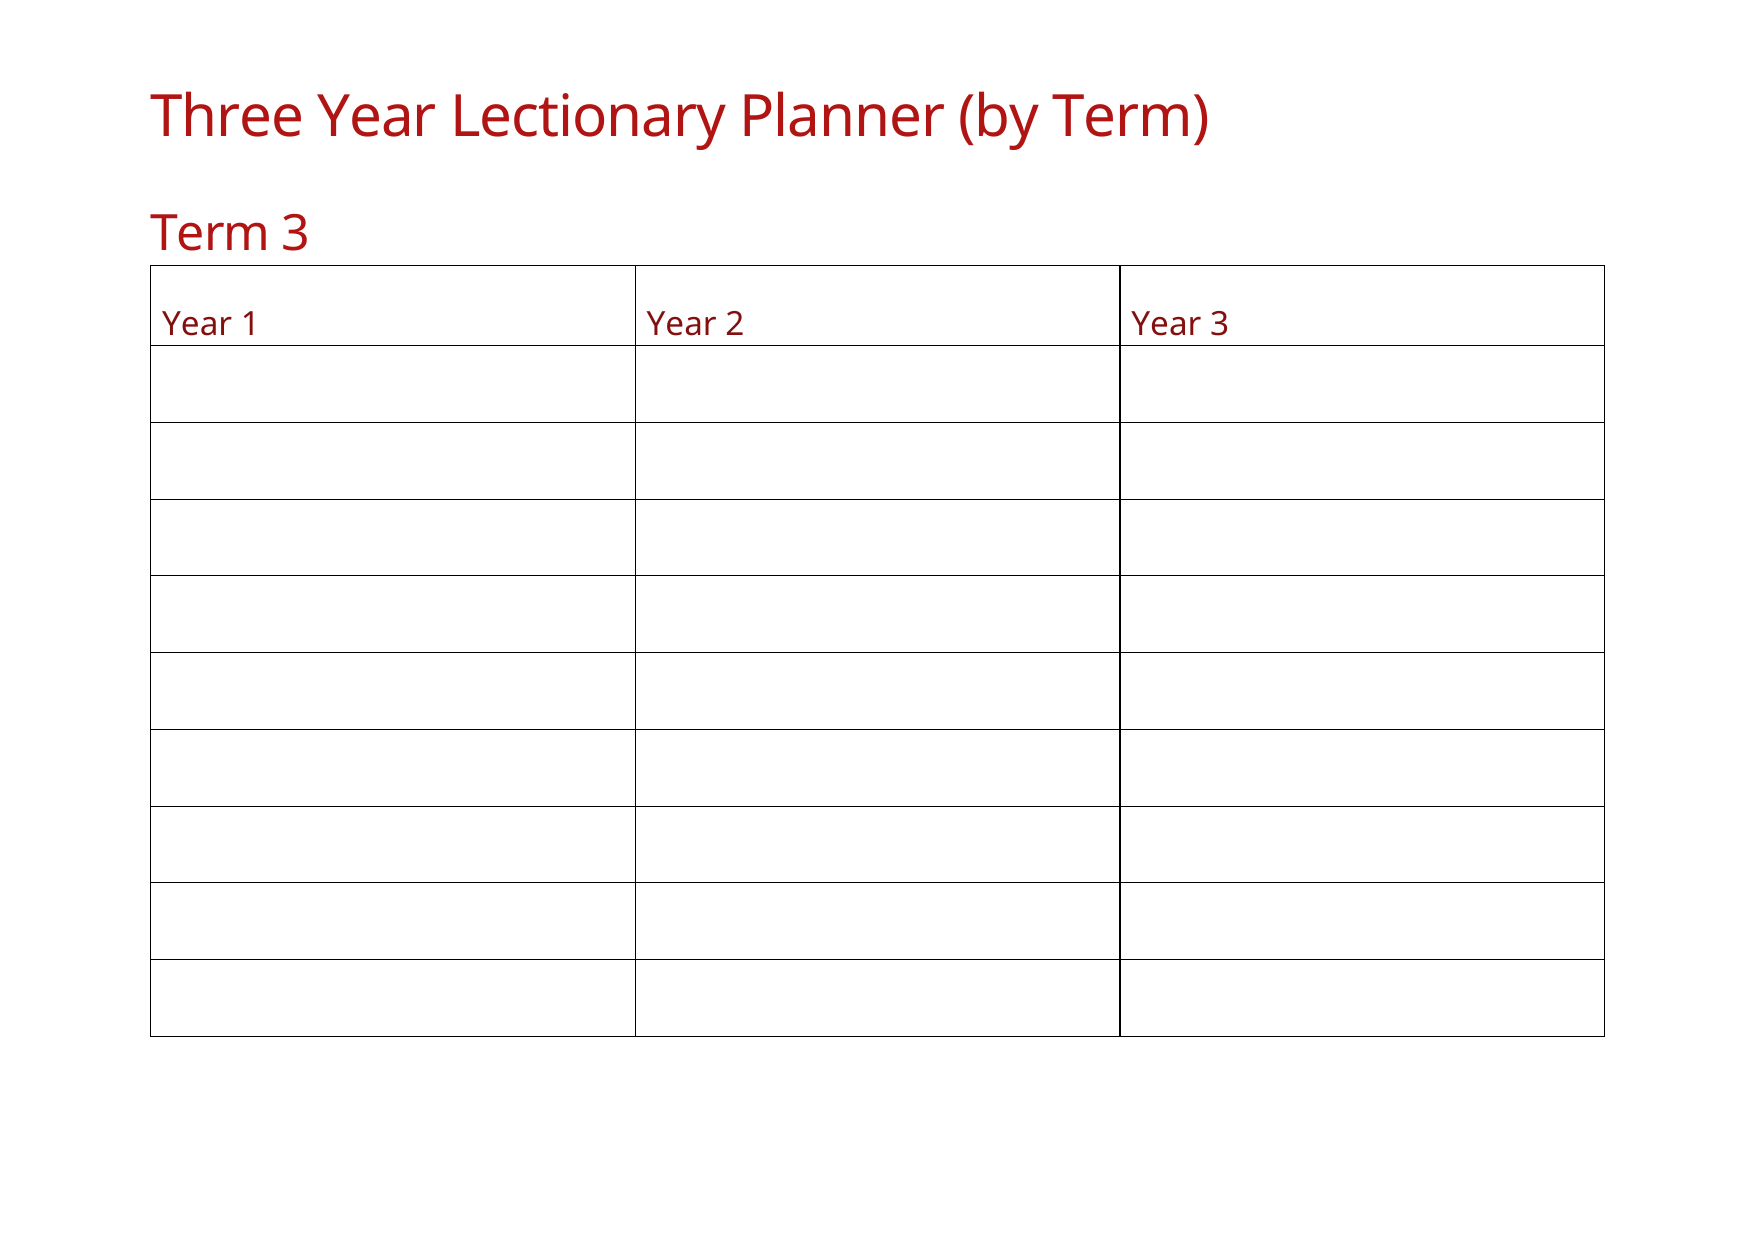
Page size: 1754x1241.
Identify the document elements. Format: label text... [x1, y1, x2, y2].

table_cell [1121, 960, 1604, 1036]
table_cell [1121, 730, 1604, 806]
table_cell [636, 883, 1119, 959]
table_cell [151, 807, 635, 882]
table_cell [1121, 346, 1604, 422]
table_cell [636, 423, 1119, 498]
table_header Year 2 [636, 266, 1119, 345]
table_cell [636, 576, 1119, 652]
table_cell [151, 960, 635, 1036]
table_cell [1121, 653, 1604, 729]
table_cell [636, 653, 1119, 729]
table_header Year 1 [151, 266, 635, 345]
table_cell [1121, 500, 1604, 575]
table_cell [636, 960, 1119, 1036]
table_cell [636, 346, 1119, 422]
table_cell [151, 346, 635, 422]
table_cell [636, 807, 1119, 882]
title Term 3 [150, 197, 1604, 265]
table_cell [1121, 576, 1604, 652]
table_cell [151, 653, 635, 729]
table_cell [636, 730, 1119, 806]
table_cell [1121, 423, 1604, 498]
table_cell [151, 576, 635, 652]
table_header Year 3 [1121, 266, 1604, 345]
table_cell [151, 883, 635, 959]
table_cell [151, 500, 635, 575]
table_cell [1121, 883, 1604, 959]
table_cell [636, 500, 1119, 575]
table_cell [151, 423, 635, 498]
table_cell [1121, 807, 1604, 882]
table_cell [151, 730, 635, 806]
